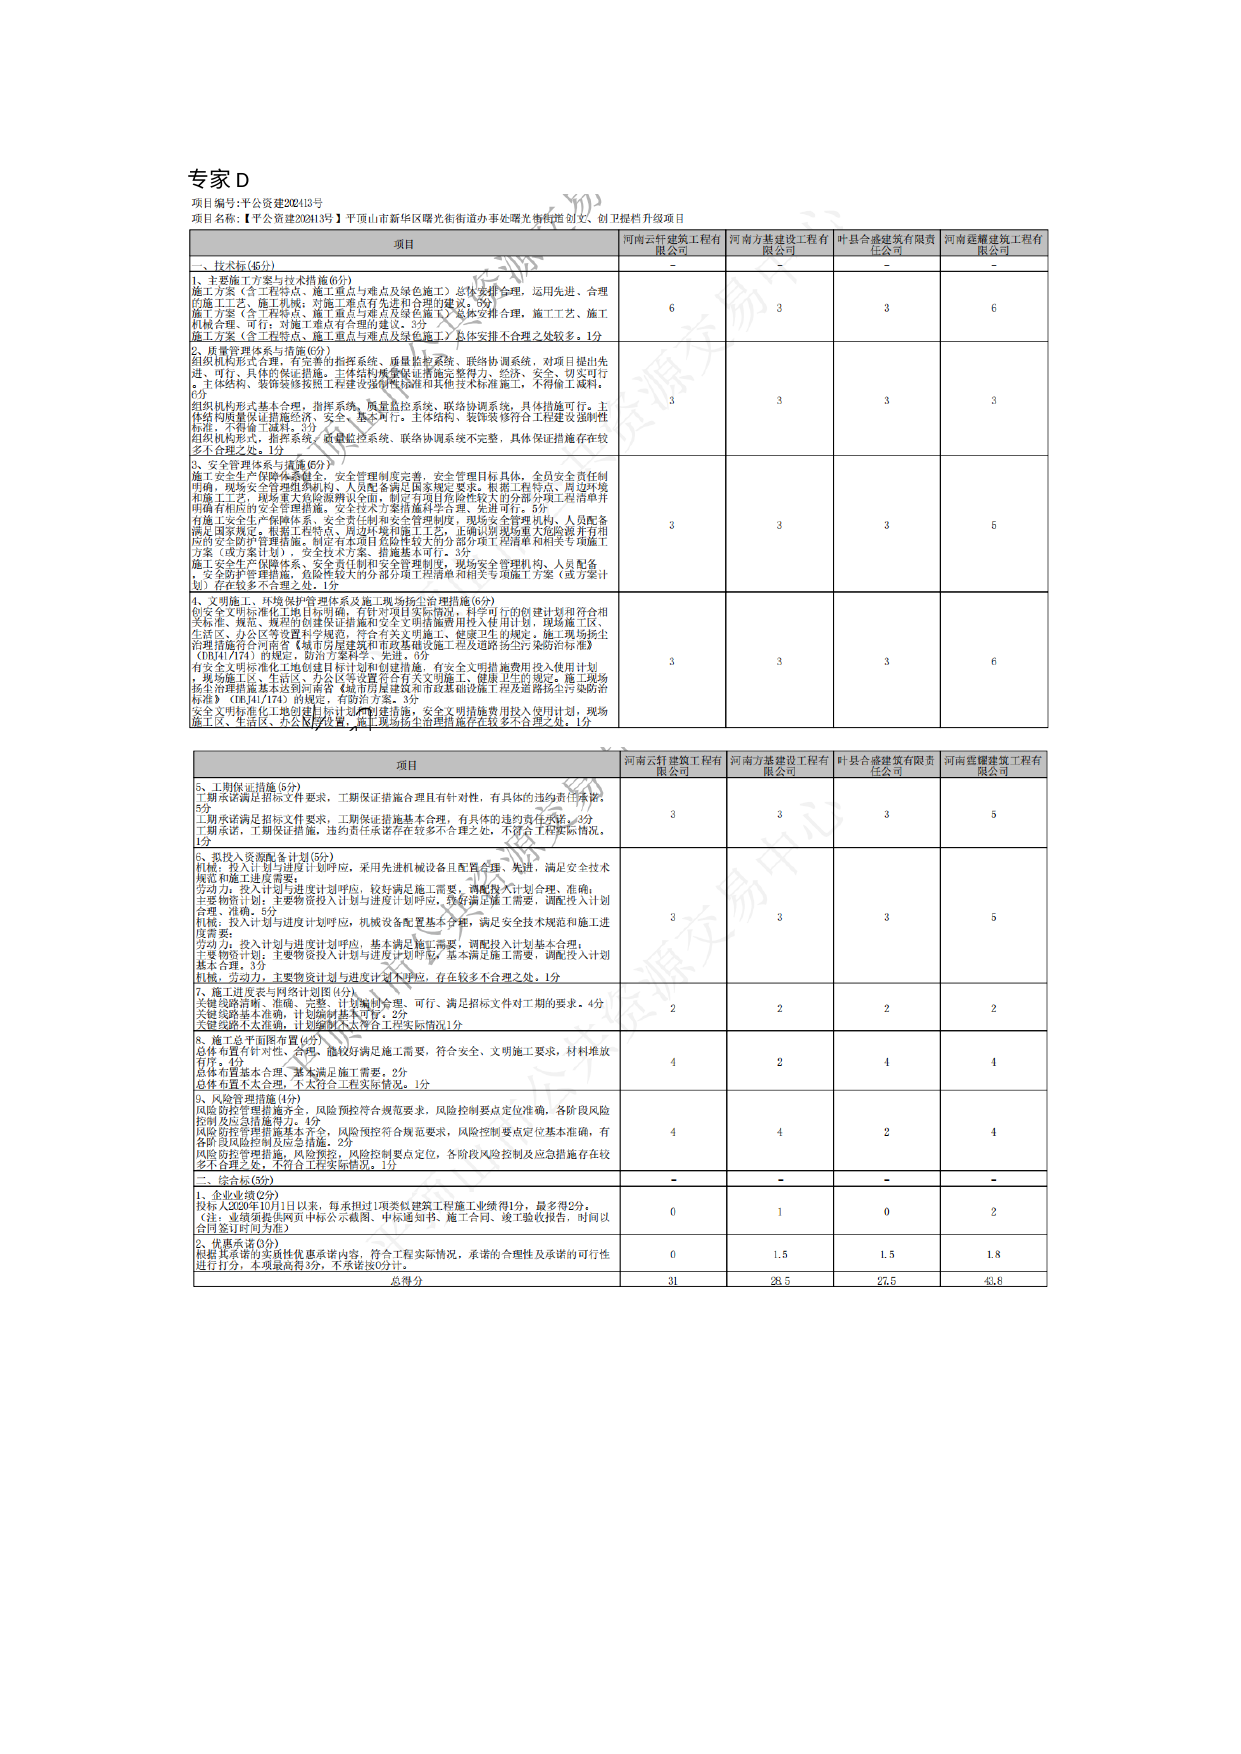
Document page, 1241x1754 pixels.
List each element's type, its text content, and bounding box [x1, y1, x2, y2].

picture [187, 747, 1052, 1290]
picture [187, 194, 1053, 731]
text 专家D [187, 162, 1053, 194]
